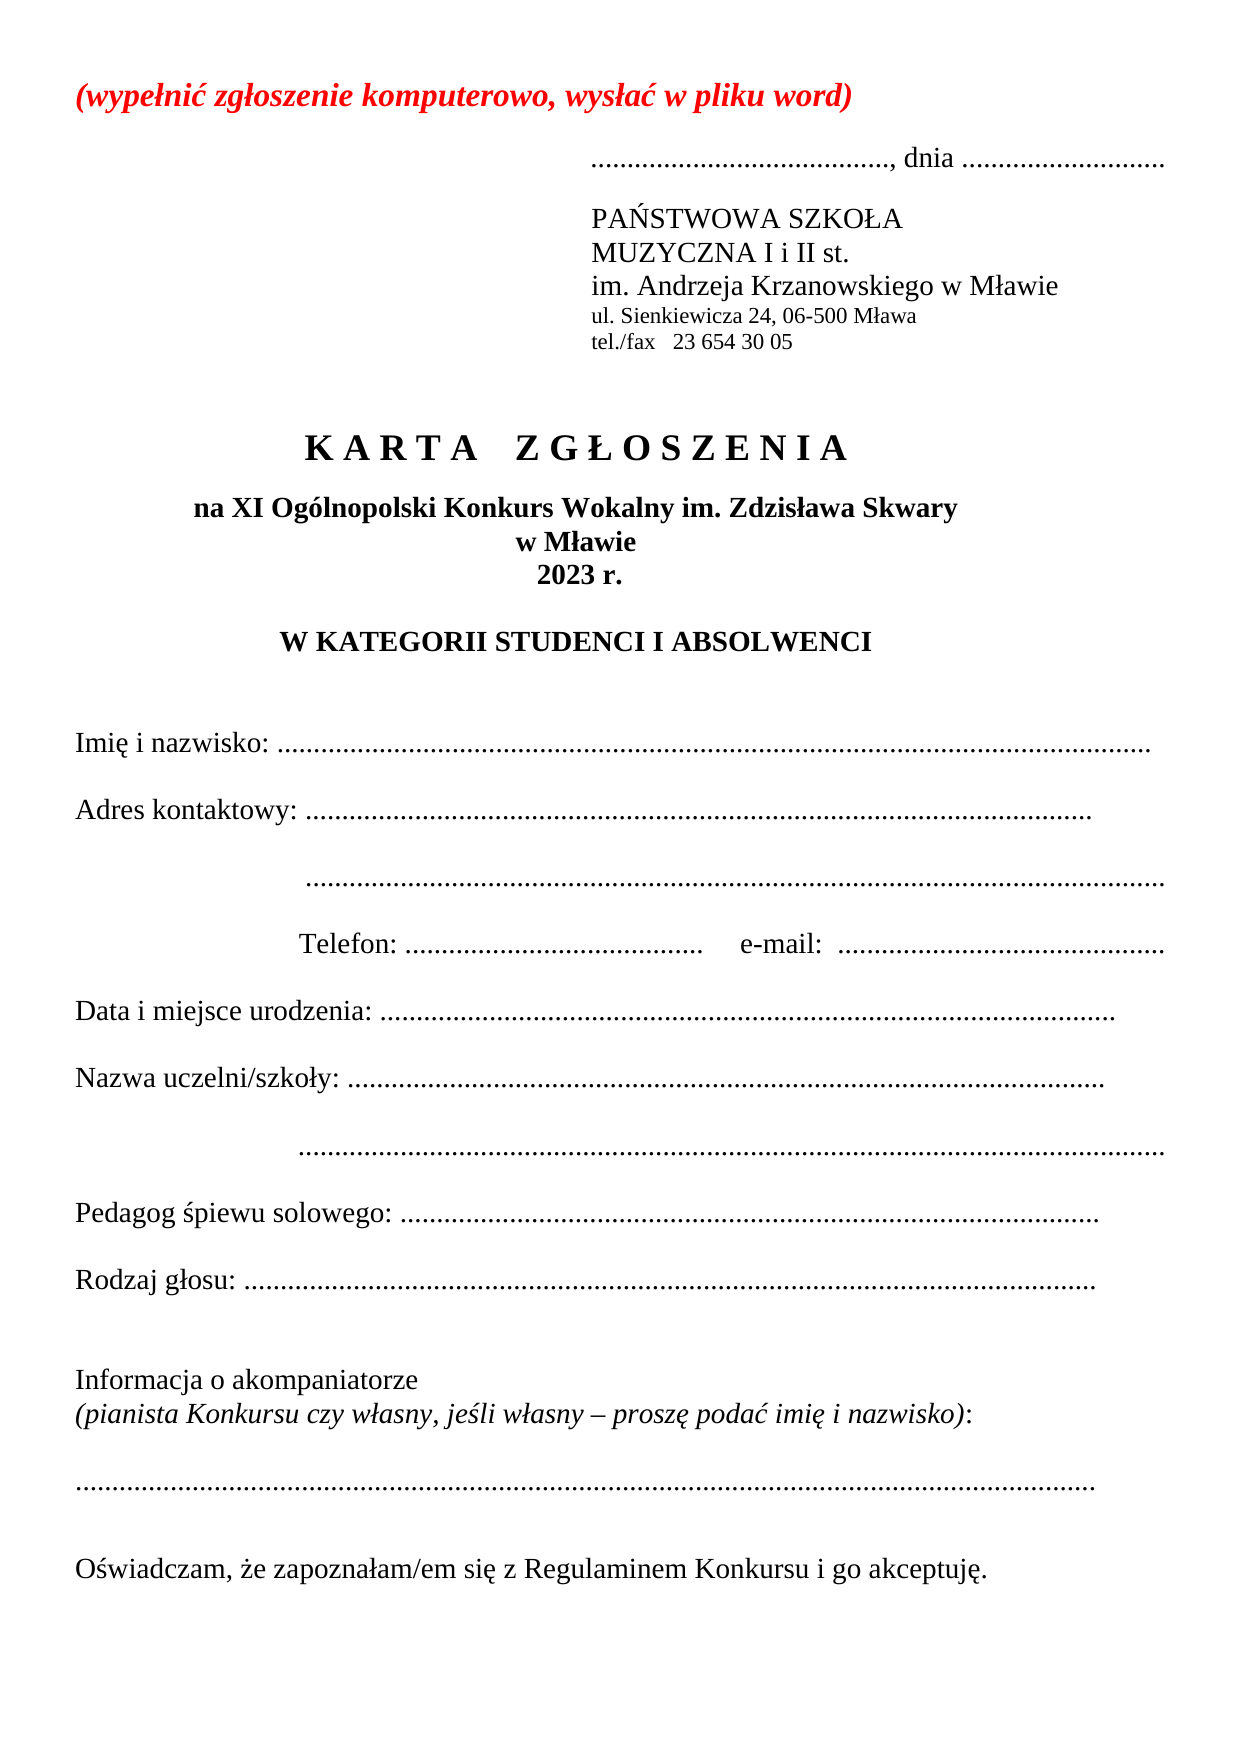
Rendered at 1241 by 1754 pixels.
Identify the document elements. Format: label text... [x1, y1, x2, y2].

text Data i miejsce urodzenia: ..................................................................................................... [75, 993, 1165, 1027]
text Pedagog śpiewu solowego: ................................................................................................ [75, 1195, 1165, 1228]
text 2023 r. [75, 557, 1077, 591]
text Oświadczam, że zapoznałam/em się z Regulaminem Konkursu i go akceptuję. [75, 1551, 1165, 1584]
text na XI Ogólnopolski Konkurs Wokalny im. Zdzisława Skwary [75, 490, 1077, 524]
text MUZYCZNA I i II st. [591, 235, 1077, 268]
text ...................................................................................................................... [75, 859, 1165, 893]
text ........................................., dnia ............................ [120, 140, 1165, 173]
text tel./fax 23 654 30 05 [591, 328, 1077, 354]
text Rodzaj głosu: ..................................................................................................................... [75, 1262, 1165, 1295]
text (pianista Konkursu czy własny, jeśli własny – proszę podać imię i nazwisko): [75, 1396, 1165, 1429]
text (wypełnić zgłoszenie komputerowo, wysłać w pliku word) [75, 75, 1165, 113]
text Nazwa uczelni/szkoły: ........................................................................................................ [75, 1061, 1165, 1094]
text Telefon: ......................................... e-mail: ............................................. [75, 926, 1165, 960]
text Adres kontaktowy: ............................................................................................................ [75, 792, 1165, 826]
text w Mławie [75, 524, 1077, 557]
text Informacja o akompaniatorze [75, 1362, 1165, 1396]
text W KATEGORII STUDENCI I ABSOLWENCI [75, 624, 1077, 658]
text ............................................................................................................................................ [75, 1463, 1165, 1497]
text K A R T A Z G Ł O S Z E N I A [75, 426, 1077, 469]
text ul. Sienkiewicza 24, 06-500 Mława [591, 302, 1077, 328]
text PAŃSTWOWA SZKOŁA [591, 201, 1077, 235]
text Imię i nazwisko: ........................................................................................................................ [75, 725, 1165, 759]
text im. Andrzeja Krzanowskiego w Mławie [591, 268, 1077, 302]
text ....................................................................................................................... [75, 1128, 1165, 1161]
